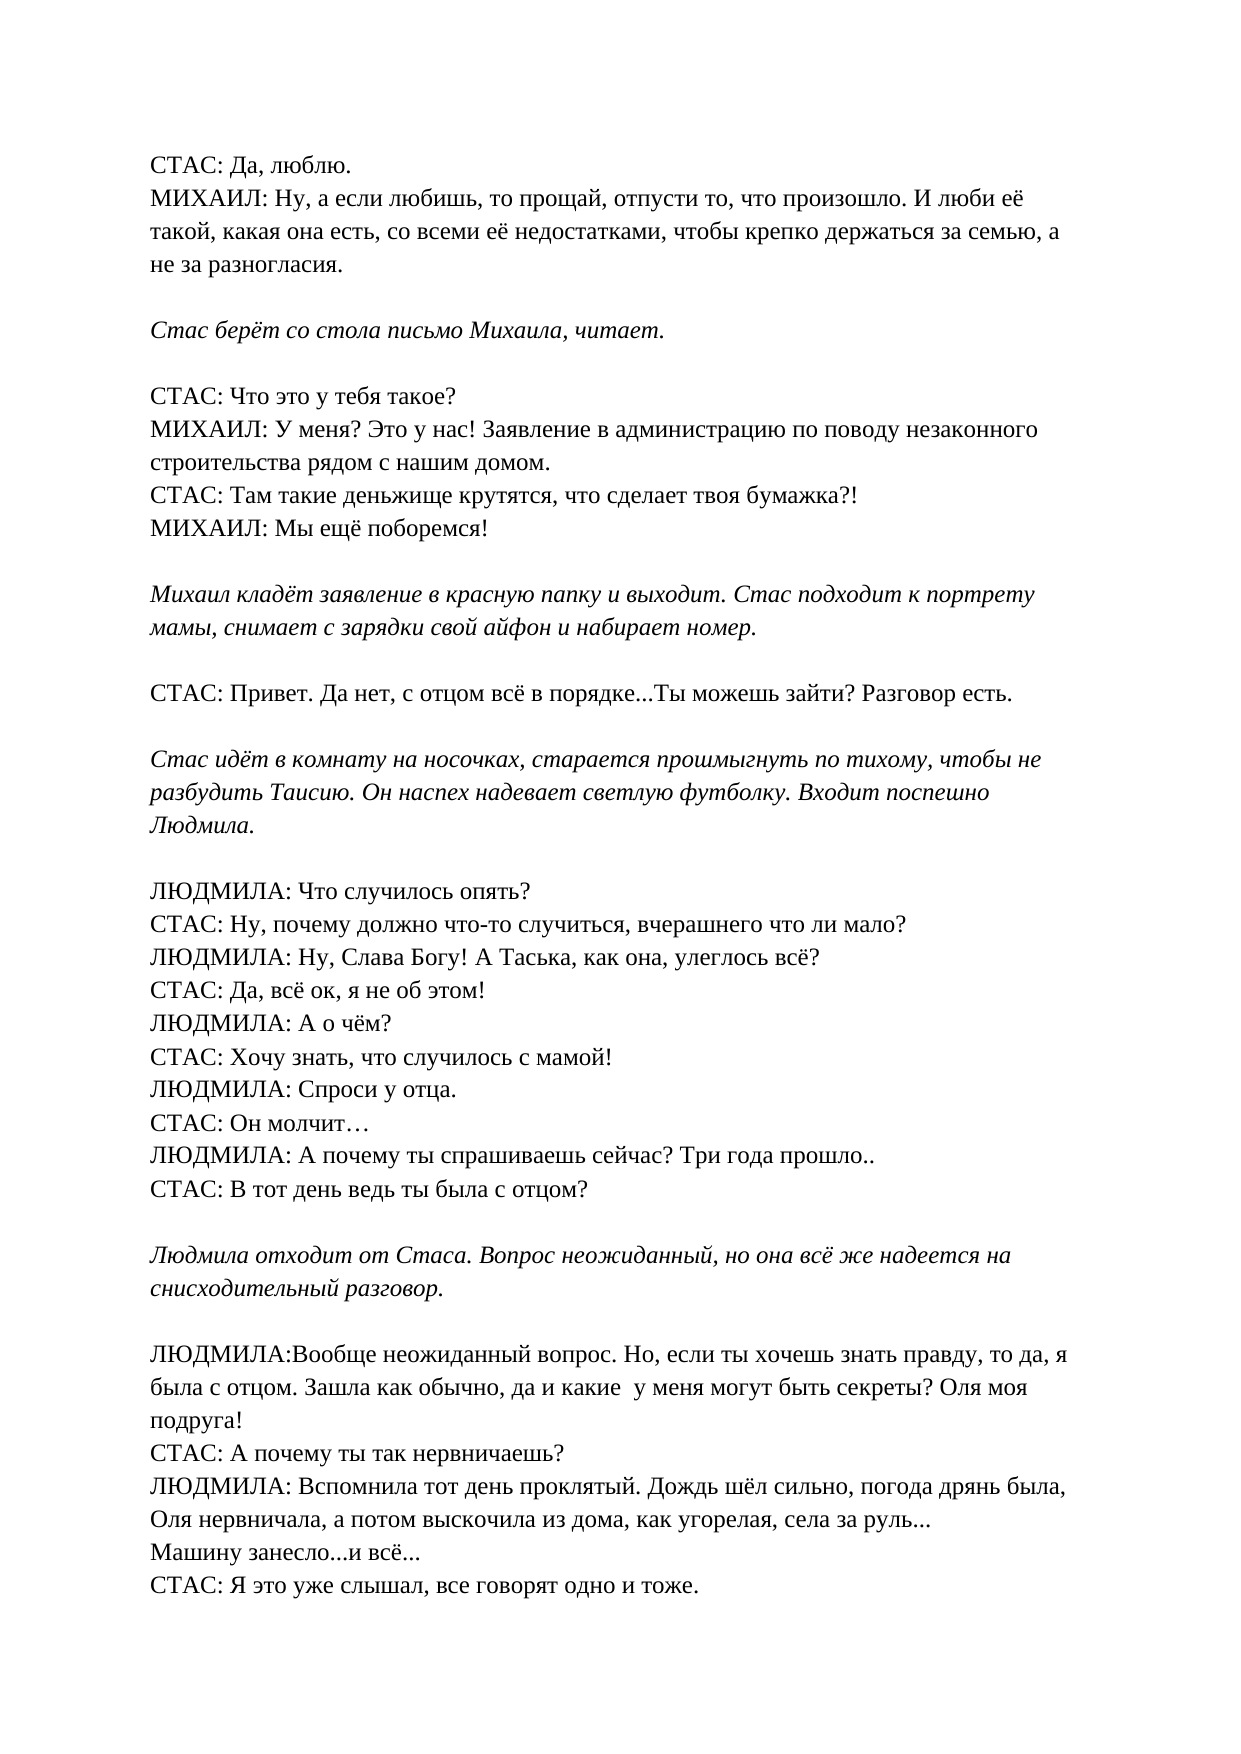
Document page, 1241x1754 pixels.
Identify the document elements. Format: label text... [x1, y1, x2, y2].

text СТАС: Хочу знать, что случилось с мамой! [150, 1042, 1090, 1070]
text МИХАИЛ: Ну, а если любишь, то прощай, отпусти то, что произошло. И люби её такой, какая она есть, со всеми её недостатками, чтобы крепко держаться за семью, а не за разногласия. [150, 183, 1090, 278]
text СТАС: Да, люблю. [150, 150, 1090, 179]
text СТАС: Да, всё ок, я не об этом! [150, 976, 1090, 1004]
text Машину занесло...и всё... [150, 1537, 1090, 1566]
text СТАС: Там такие деньжище крутятся, что сделает твоя бумажка?! [150, 480, 1090, 509]
text ЛЮДМИЛА: Что случилось опять? [150, 876, 1090, 905]
text СТАС: Он молчит… [150, 1108, 1090, 1136]
text СТАС: Что это у тебя такое? [150, 381, 1090, 410]
text Людмила отходит от Стаса. Вопрос неожиданный, но она всё же надеется на снисходительный разговор. [150, 1240, 1090, 1301]
text СТАС: Привет. Да нет, с отцом всё в порядке...Ты можешь зайти? Разговор есть. [150, 678, 1090, 707]
text МИХАИЛ: У меня? Это у нас! Заявление в администрацию по поводу незаконного строительства рядом с нашим домом. [150, 414, 1090, 476]
text ЛЮДМИЛА:Вообще неожиданный вопрос. Но, если ты хочешь знать правду, то да, я была с отцом. Зашла как обычно, да и какие у меня могут быть секреты? Оля моя подруга! [150, 1339, 1090, 1433]
text МИХАИЛ: Мы ещё поборемся! [150, 513, 1090, 542]
text СТАС: Я это уже слышал, все говорят одно и тоже. [150, 1570, 1090, 1599]
text СТАС: А почему ты так нервничаешь? [150, 1438, 1090, 1467]
text Михаил кладёт заявление в красную папку и выходит. Стас подходит к портрету мамы, снимает с зарядки свой айфон и набирает номер. [150, 579, 1090, 641]
text СТАС: В тот день ведь ты была с отцом? [150, 1174, 1090, 1202]
text ЛЮДМИЛА: Спроси у отца. [150, 1074, 1090, 1103]
text ЛЮДМИЛА: А почему ты спрашиваешь сейчас? Три года прошло.. [150, 1141, 1090, 1169]
text ЛЮДМИЛА: Ну, Слава Богу! А Таська, как она, улеглось всё? [150, 942, 1090, 971]
text Стас идёт в комнату на носочках, старается прошмыгнуть по тихому, чтобы не разбудить Таисию. Он наспех надевает светлую футболку. Входит поспешно Людмила. [150, 744, 1090, 839]
text ЛЮДМИЛА: Вспомнила тот день проклятый. Дождь шёл сильно, погода дрянь была, Оля нервничала, а потом выскочила из дома, как угорелая, села за руль... [150, 1471, 1090, 1533]
text ЛЮДМИЛА: А о чём? [150, 1008, 1090, 1037]
text Стас берёт со стола письмо Михаила, читает. [150, 315, 1090, 344]
text СТАС: Ну, почему должно что-то случиться, вчерашнего что ли мало? [150, 909, 1090, 938]
